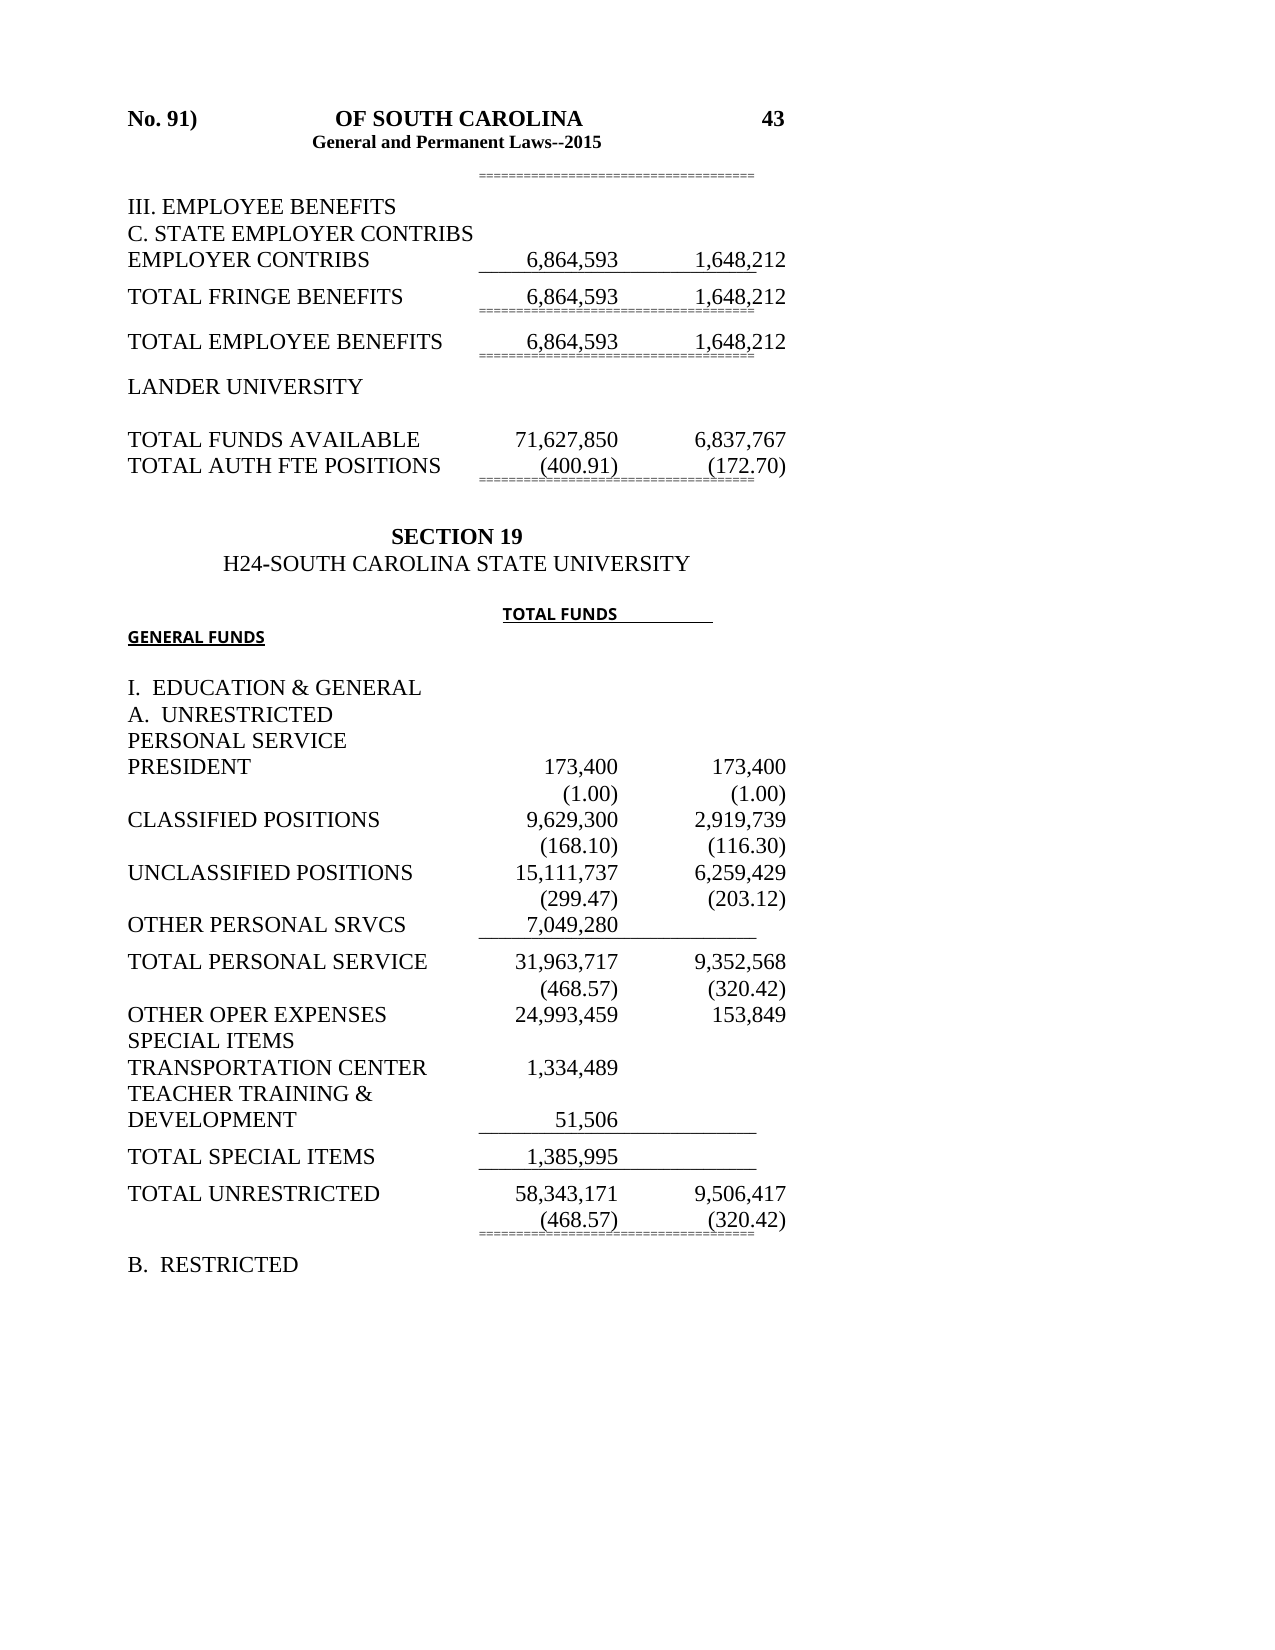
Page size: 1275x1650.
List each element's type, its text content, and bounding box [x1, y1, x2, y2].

text PRESIDENT 173,400 173,400 [127, 753, 786, 780]
text ===================================== [127, 354, 786, 373]
text OTHER PERSONAL SRVCS 7,049,280 [127, 911, 786, 938]
text TOTAL FUNDS AVAILABLE 71,627,850 6,837,767 [127, 426, 786, 452]
text PERSONAL SERVICE [127, 727, 786, 753]
text OTHER OPER EXPENSES 24,993,459 153,849 [127, 1001, 786, 1027]
text I. EDUCATION & GENERAL [127, 674, 786, 701]
text TOTAL UNRESTRICTED 58,343,171 9,506,417 [127, 1180, 786, 1206]
text (1.00) (1.00) [127, 780, 786, 806]
text ===================================== [127, 1233, 786, 1251]
text EMPLOYER CONTRIBS 6,864,593 1,648,212 [127, 246, 786, 272]
text TOTAL PERSONAL SERVICE 31,963,717 9,352,568 [127, 948, 786, 974]
text ===================================== [127, 478, 786, 497]
text UNCLASSIFIED POSITIONS 15,111,737 6,259,429 [127, 859, 786, 885]
text SECTION 19 [127, 523, 786, 550]
text H24-SOUTH CAROLINA STATE UNIVERSITY [127, 550, 786, 576]
text TOTAL FUNDS GENERAL FUNDS [127, 602, 786, 648]
text ===================================== [127, 174, 786, 193]
text C. STATE EMPLOYER CONTRIBS [127, 219, 786, 246]
text (299.47) (203.12) [127, 885, 786, 911]
text SPECIAL ITEMS [127, 1027, 786, 1054]
text III. EMPLOYEE BENEFITS [127, 193, 786, 219]
text DEVELOPMENT 51,506 [127, 1106, 786, 1133]
text TRANSPORTATION CENTER 1,334,489 [127, 1054, 786, 1080]
text TOTAL EMPLOYEE BENEFITS 6,864,593 1,648,212 [127, 328, 786, 354]
text (168.10) (116.30) [127, 832, 786, 859]
text TOTAL SPECIAL ITEMS 1,385,995 [127, 1143, 786, 1169]
text A. UNRESTRICTED [127, 701, 786, 727]
text LANDER UNIVERSITY [127, 373, 786, 399]
text (468.57) (320.42) [127, 1206, 786, 1233]
text B. RESTRICTED [127, 1251, 786, 1278]
text (468.57) (320.42) [127, 974, 786, 1001]
text TEACHER TRAINING & [127, 1080, 786, 1106]
text CLASSIFIED POSITIONS 9,629,300 2,919,739 [127, 806, 786, 832]
text TOTAL AUTH FTE POSITIONS (400.91) (172.70) [127, 452, 786, 478]
text TOTAL FRINGE BENEFITS 6,864,593 1,648,212 [127, 283, 786, 309]
text ===================================== [127, 309, 786, 328]
